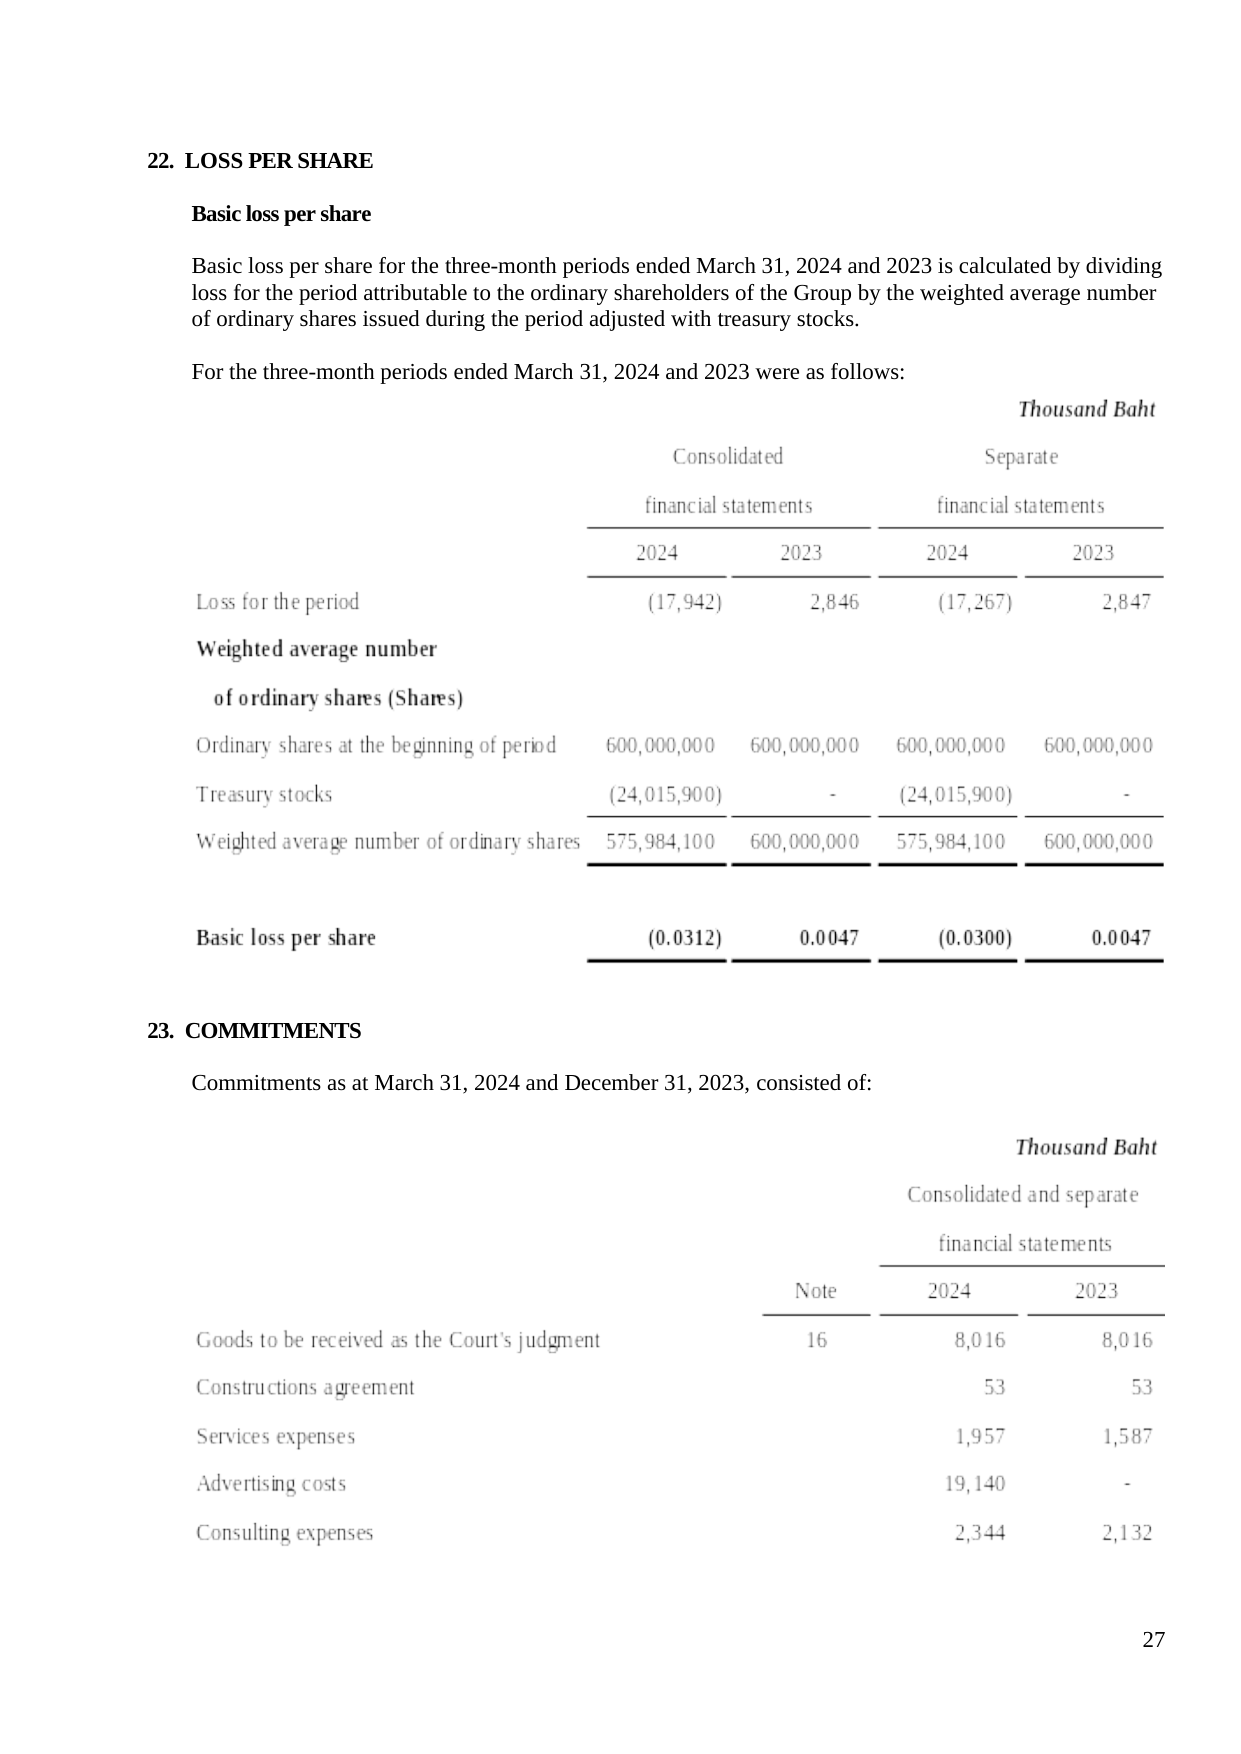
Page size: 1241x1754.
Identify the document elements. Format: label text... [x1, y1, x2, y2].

list LOSS PER SHARE [147, 147, 1164, 173]
list COMMITMENTS [147, 1017, 1165, 1043]
text Commitments as at March 31, 2024 and December 31, 2023, consisted of: [191, 1069, 1165, 1096]
text For the three-month periods ended March 31, 2024 and 2023 were as follows: [191, 358, 1164, 384]
text Basic loss per share [191, 200, 1165, 226]
text Basic loss per share for the three-month periods ended March 31, 2024 and 2023 is calculated by dividing loss for the period attributable to the ordinary shareholders of the Group by the weighted average number of ordinary shares issued during the period adjusted with treasury stocks. [191, 252, 1164, 331]
